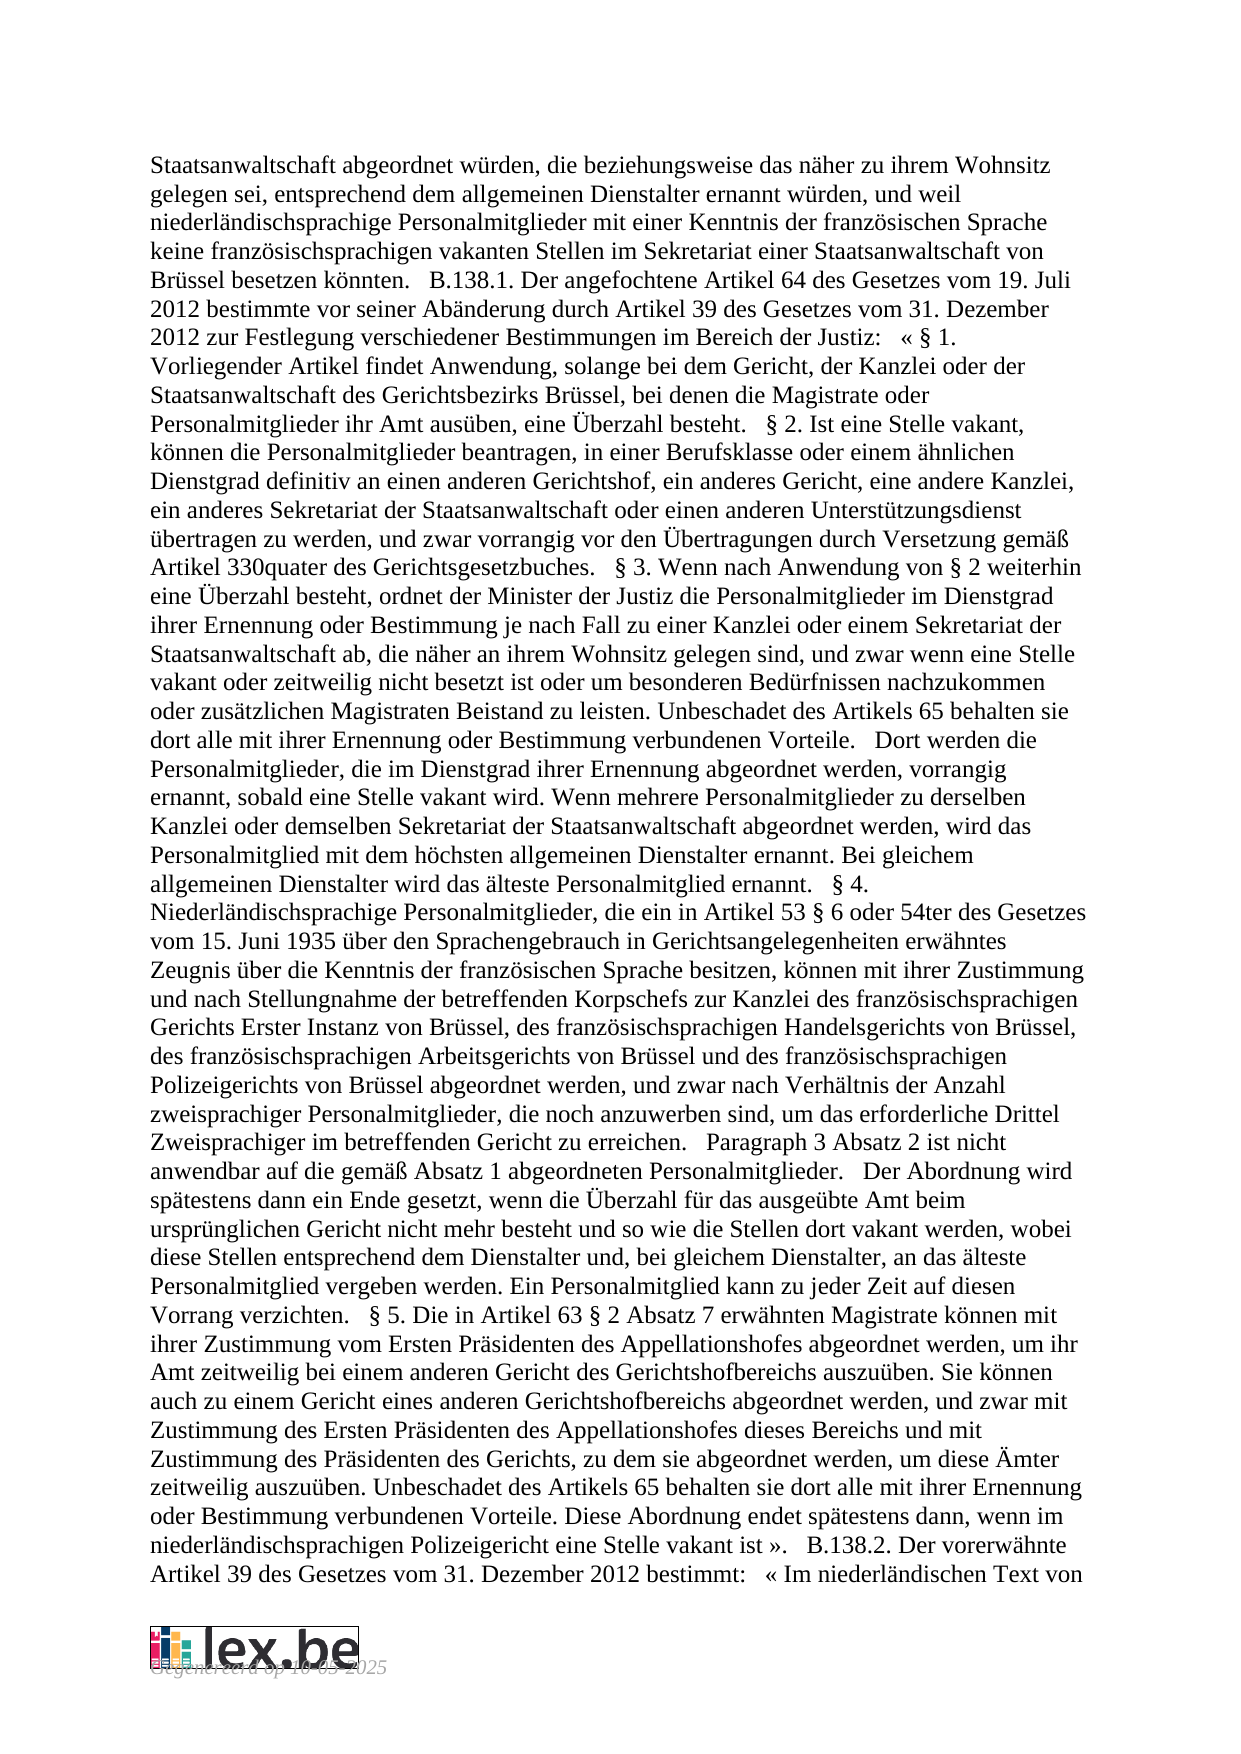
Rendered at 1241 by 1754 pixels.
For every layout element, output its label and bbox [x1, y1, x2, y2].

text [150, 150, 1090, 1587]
picture [151, 1627, 358, 1668]
